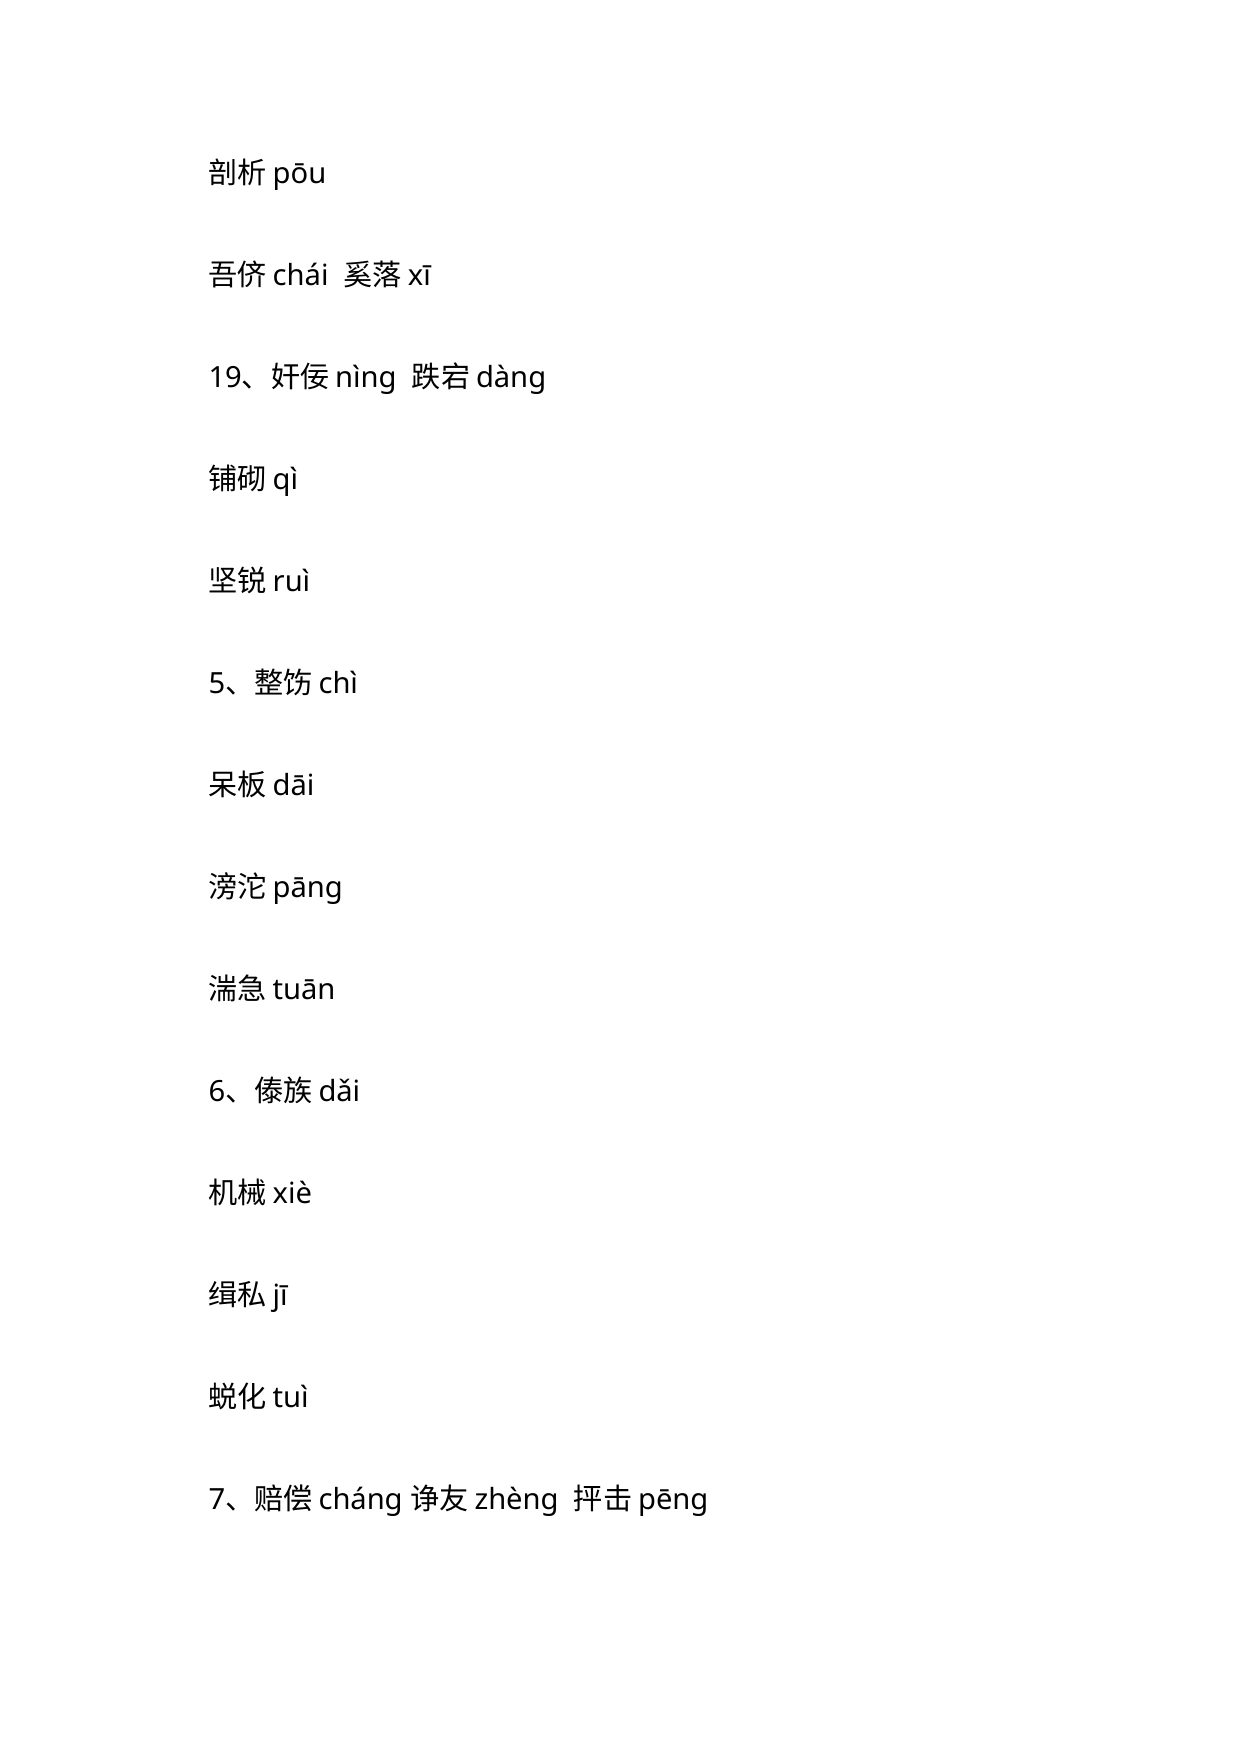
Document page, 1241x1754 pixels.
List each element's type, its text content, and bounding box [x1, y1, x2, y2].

text 机械xiè [150, 1170, 1090, 1212]
text 剖析pōu [150, 150, 1090, 192]
text 缉私jī [150, 1272, 1090, 1314]
text 吾侪chái 奚落xī [150, 252, 1090, 294]
text 铺砌qì [150, 456, 1090, 498]
text 坚锐ruì [150, 558, 1090, 600]
text 湍急tuān [150, 966, 1090, 1008]
text 6、傣族dǎi [150, 1068, 1090, 1110]
text 蜕化tuì [150, 1374, 1090, 1416]
text 19、奸佞nìng 跌宕dàng [150, 354, 1090, 396]
text 滂沱pāng [150, 864, 1090, 906]
text 7、赔偿cháng 诤友zhèng 抨击pēng [150, 1476, 1090, 1518]
text 5、整饬chì [150, 660, 1090, 702]
text 呆板dāi [150, 762, 1090, 804]
